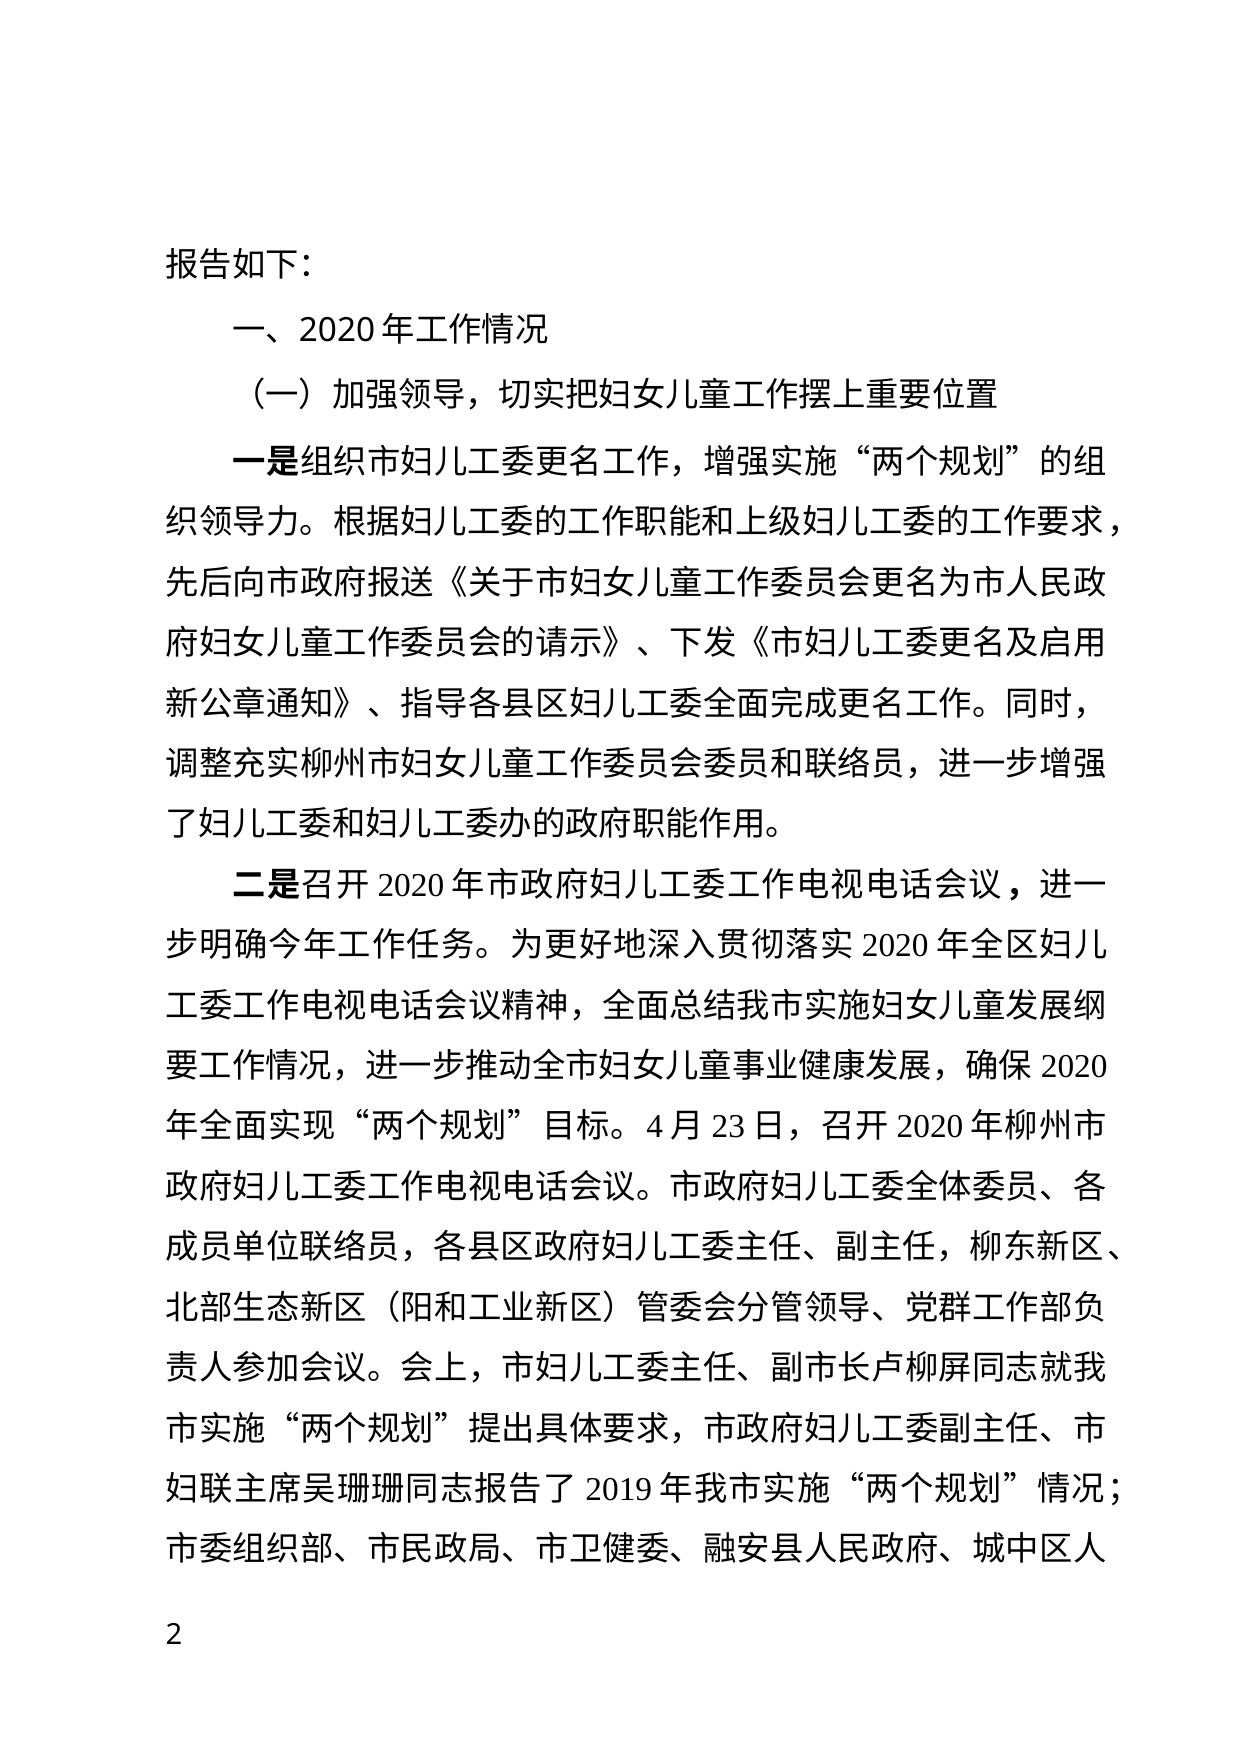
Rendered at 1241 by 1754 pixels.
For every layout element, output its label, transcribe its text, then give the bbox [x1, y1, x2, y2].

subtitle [165, 848, 1107, 1573]
text 一、2020年工作情况 [165, 295, 1107, 360]
text （一）加强领导，切实把妇女儿童工作摆上重要位置 [165, 360, 1107, 425]
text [165, 230, 1107, 295]
subtitle 一是组织市妇儿工委更名工作，增强实施“两个规划”的组织领导力。根据妇儿工委的工作职能和上级妇儿工委的工作要求，先后向市政府报送《关于市妇女儿童工作委员会更名为市人民政府妇女儿童工作委员会的请示》、下发《市妇儿工委更名及启用新公章通知》、指导各县区妇儿工委全面完成更名工作。同时，调整充实柳州市妇女儿童工作委员会委员和联络员，进一步增强了妇儿工委和妇儿工委办的政府职能作用。 [165, 425, 1107, 848]
